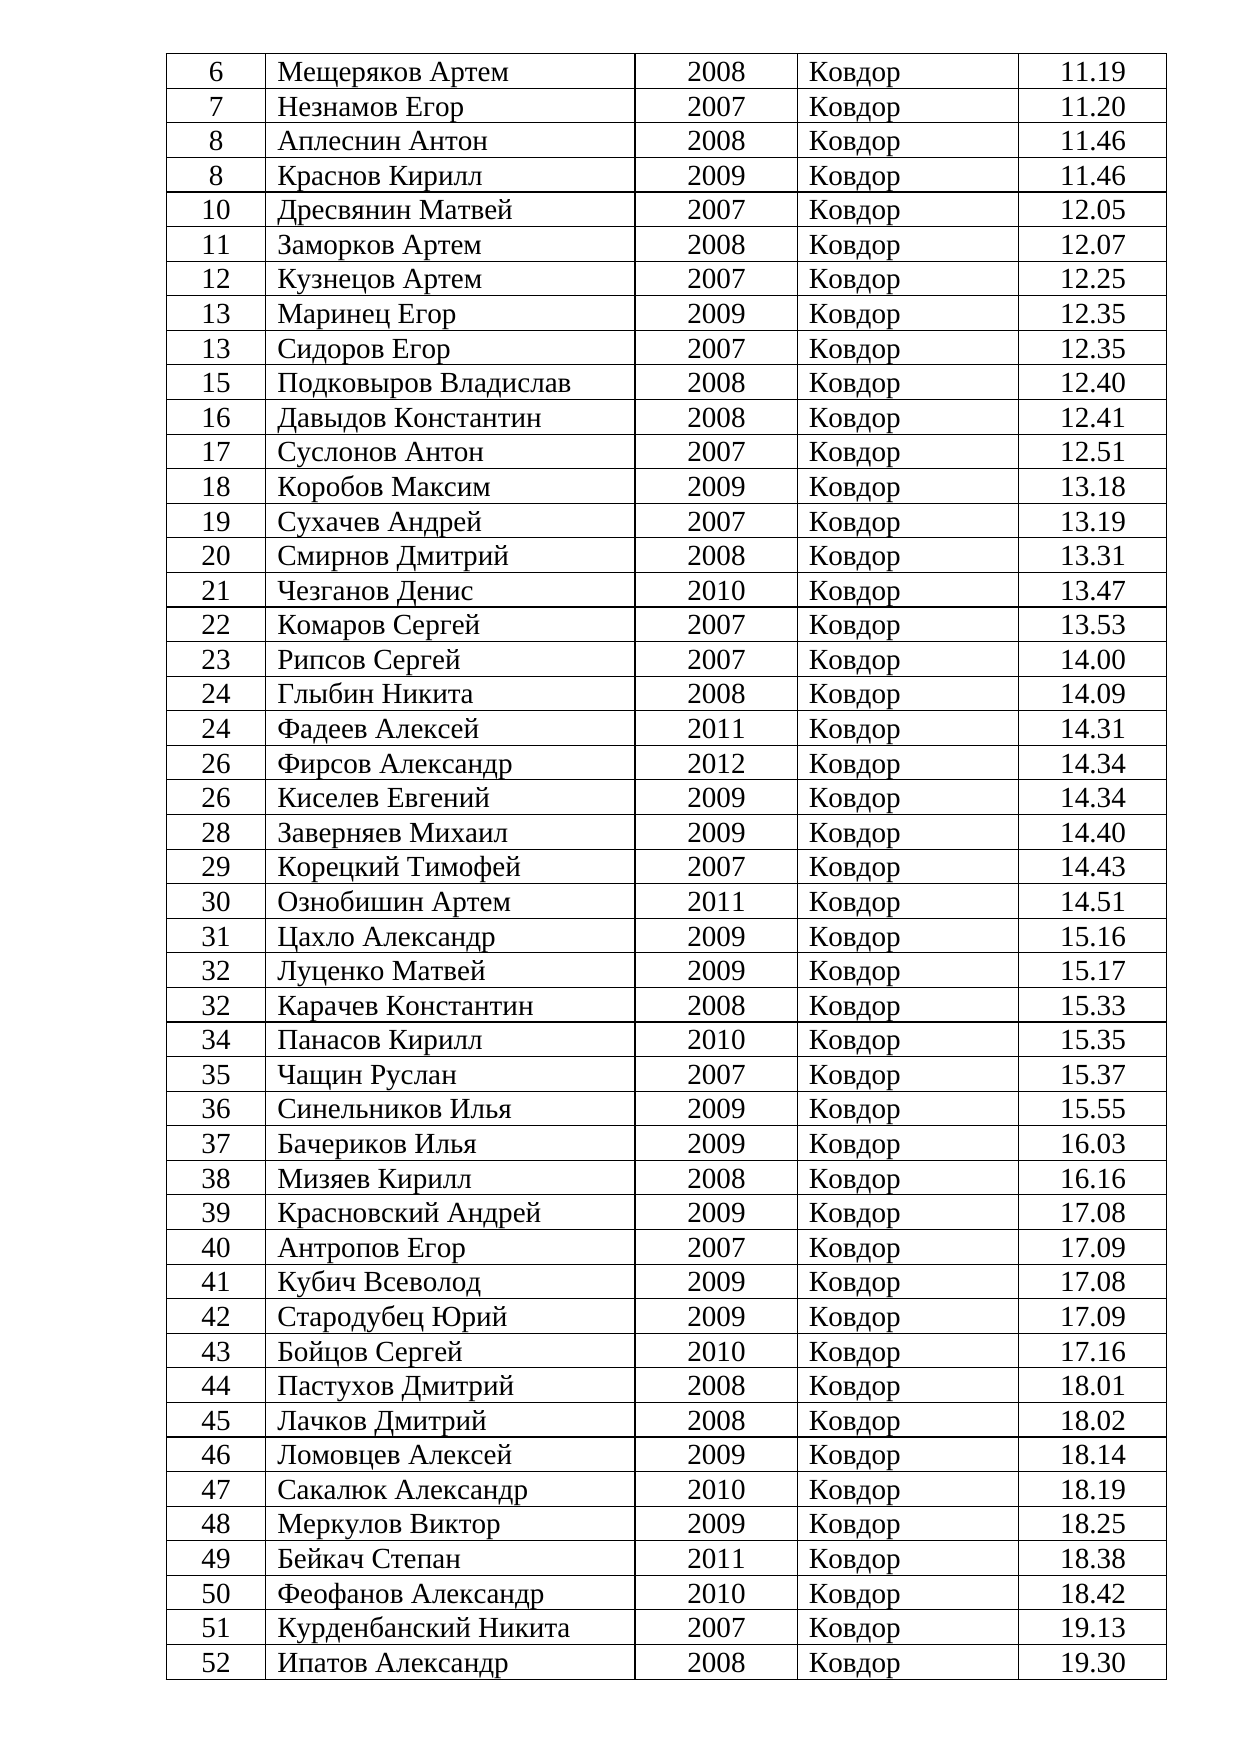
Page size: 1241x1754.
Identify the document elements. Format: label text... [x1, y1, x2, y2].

table_cell Лачков Дмитрий [266, 1403, 634, 1436]
table_cell 32 [167, 988, 265, 1021]
table_cell 2010 [636, 1334, 797, 1367]
table_cell 11.20 [1019, 89, 1166, 122]
table_cell Подковыров Владислав [266, 365, 634, 399]
table_cell Незнамов Егор [266, 89, 634, 122]
table_cell 14.09 [1019, 677, 1166, 710]
table_cell 2009 [636, 919, 797, 952]
table_cell 2007 [636, 608, 797, 641]
table_cell Заверняев Михаил [266, 815, 634, 848]
table_cell 42 [167, 1299, 265, 1333]
table_cell Ковдор [798, 1334, 1018, 1367]
table_cell Киселев Евгений [266, 780, 634, 814]
table_cell 19 [167, 504, 265, 537]
table_cell 2007 [636, 193, 797, 226]
table_cell 51 [167, 1610, 265, 1644]
table_cell 17.16 [1019, 1334, 1166, 1367]
table_cell 2008 [636, 123, 797, 157]
table_cell 17 [167, 435, 265, 468]
table_cell Мизяев Кирилл [266, 1161, 634, 1194]
table_cell 6 [167, 54, 265, 88]
table_cell 17.09 [1019, 1230, 1166, 1263]
table_cell 2009 [636, 1092, 797, 1125]
table_cell 2011 [636, 884, 797, 918]
table_cell Смирнов Дмитрий [266, 538, 634, 572]
table_cell 15.33 [1019, 988, 1166, 1021]
table_cell 15.17 [1019, 953, 1166, 987]
table_cell 2010 [636, 573, 797, 606]
table_cell Ковдор [798, 123, 1018, 157]
table_cell 40 [167, 1230, 265, 1263]
table_cell 24 [167, 711, 265, 745]
table_cell 16.16 [1019, 1161, 1166, 1194]
table_cell 13 [167, 331, 265, 364]
table_cell 2010 [636, 1472, 797, 1506]
table_cell Мещеряков Артем [266, 54, 634, 88]
table_cell 2009 [636, 1299, 797, 1333]
table_cell 26 [167, 780, 265, 814]
table_cell 12.35 [1019, 331, 1166, 364]
table_cell 18.14 [1019, 1438, 1166, 1471]
table_cell Маринец Егор [266, 296, 634, 330]
table_cell Ковдор [798, 919, 1018, 952]
table_cell Ковдор [798, 1299, 1018, 1333]
table_cell Цахло Александр [266, 919, 634, 952]
table_cell Ковдор [798, 1230, 1018, 1263]
table_cell Фирсов Александр [266, 746, 634, 779]
table_cell Ковдор [798, 1438, 1018, 1471]
table_cell 2009 [636, 158, 797, 191]
table_cell 18 [167, 469, 265, 503]
table_cell 17.09 [1019, 1299, 1166, 1333]
table_cell Курденбанский Никита [266, 1610, 634, 1644]
table_cell Меркулов Виктор [266, 1507, 634, 1540]
table_cell Стародубец Юрий [266, 1299, 634, 1333]
table_cell 14.34 [1019, 746, 1166, 779]
table_cell 2008 [636, 538, 797, 572]
table_cell 47 [167, 1472, 265, 1506]
table_cell Ковдор [798, 953, 1018, 987]
table_cell Антропов Егор [266, 1230, 634, 1263]
table_cell 36 [167, 1092, 265, 1125]
table_cell 52 [167, 1645, 265, 1678]
table_cell Ковдор [798, 193, 1018, 226]
table_cell Комаров Сергей [266, 608, 634, 641]
table_cell 14.43 [1019, 850, 1166, 883]
table_cell Ковдор [798, 573, 1018, 606]
table_cell 49 [167, 1541, 265, 1575]
table_cell Ковдор [798, 365, 1018, 399]
table_cell Пастухов Дмитрий [266, 1368, 634, 1402]
table_cell Глыбин Никита [266, 677, 634, 710]
table_cell 2009 [636, 1438, 797, 1471]
table_cell 2007 [636, 89, 797, 122]
table_cell Ковдор [798, 780, 1018, 814]
table_cell 2008 [636, 400, 797, 433]
table_cell 15.16 [1019, 919, 1166, 952]
table_cell 11 [167, 227, 265, 261]
table_cell 35 [167, 1057, 265, 1091]
table_cell Ковдор [798, 227, 1018, 261]
table_cell Синельников Илья [266, 1092, 634, 1125]
table_cell 18.42 [1019, 1576, 1166, 1609]
table_cell 32 [167, 953, 265, 987]
table_cell 11.19 [1019, 54, 1166, 88]
table_cell Ковдор [798, 677, 1018, 710]
table_cell 2007 [636, 435, 797, 468]
table_cell Ковдор [798, 711, 1018, 745]
table_cell 14.34 [1019, 780, 1166, 814]
table_cell Панасов Кирилл [266, 1023, 634, 1056]
table_cell Чезганов Денис [266, 573, 634, 606]
table_cell 2009 [636, 953, 797, 987]
table_cell Ковдор [798, 1403, 1018, 1436]
table_cell Ковдор [798, 262, 1018, 295]
table_cell 11.46 [1019, 158, 1166, 191]
table_cell Суслонов Антон [266, 435, 634, 468]
table_cell Аплеснин Антон [266, 123, 634, 157]
table_cell 2008 [636, 1368, 797, 1402]
table_cell 43 [167, 1334, 265, 1367]
table_cell 2010 [636, 1023, 797, 1056]
table_cell 23 [167, 642, 265, 676]
table_cell Ковдор [798, 608, 1018, 641]
table_cell 10 [167, 193, 265, 226]
table_cell Ковдор [798, 1645, 1018, 1678]
table_cell 2009 [636, 1195, 797, 1229]
table_cell 2008 [636, 1403, 797, 1436]
table_cell 13.53 [1019, 608, 1166, 641]
table_cell Ковдор [798, 400, 1018, 433]
table_cell 12.41 [1019, 400, 1166, 433]
table_cell Сакалюк Александр [266, 1472, 634, 1506]
table_cell 19.13 [1019, 1610, 1166, 1644]
table_cell 19.30 [1019, 1645, 1166, 1678]
table_cell 24 [167, 677, 265, 710]
table_cell 15.55 [1019, 1092, 1166, 1125]
table_cell 15.37 [1019, 1057, 1166, 1091]
table_cell Кузнецов Артем [266, 262, 634, 295]
table_cell 17.08 [1019, 1195, 1166, 1229]
table_cell Ковдор [798, 1126, 1018, 1160]
table_cell 2007 [636, 850, 797, 883]
table_cell Сидоров Егор [266, 331, 634, 364]
table_cell Ковдор [798, 296, 1018, 330]
table_cell 48 [167, 1507, 265, 1540]
table_cell 20 [167, 538, 265, 572]
table_cell 2009 [636, 469, 797, 503]
table_cell Ковдор [798, 331, 1018, 364]
table_cell 13.19 [1019, 504, 1166, 537]
table_cell 12.05 [1019, 193, 1166, 226]
table_cell 29 [167, 850, 265, 883]
table_cell Рипсов Сергей [266, 642, 634, 676]
table_cell Ковдор [798, 54, 1018, 88]
table_cell Ковдор [798, 469, 1018, 503]
table_cell Ковдор [798, 1195, 1018, 1229]
table_cell 14.00 [1019, 642, 1166, 676]
table_cell 2011 [636, 1541, 797, 1575]
table_cell 2009 [636, 1126, 797, 1160]
table_cell 12.07 [1019, 227, 1166, 261]
table_cell 2008 [636, 1645, 797, 1678]
table_cell Ковдор [798, 538, 1018, 572]
table_cell 14.31 [1019, 711, 1166, 745]
table_cell Дресвянин Матвей [266, 193, 634, 226]
table_cell 2008 [636, 365, 797, 399]
table_cell Бейкач Степан [266, 1541, 634, 1575]
table_cell 2007 [636, 262, 797, 295]
table_cell 16.03 [1019, 1126, 1166, 1160]
table_cell Ковдор [798, 1610, 1018, 1644]
table_cell 14.51 [1019, 884, 1166, 918]
table_cell Ковдор [798, 1057, 1018, 1091]
table_cell Луценко Матвей [266, 953, 634, 987]
table_cell 14.40 [1019, 815, 1166, 848]
table_cell Феофанов Александр [266, 1576, 634, 1609]
table_cell Ковдор [798, 435, 1018, 468]
table_cell 12.51 [1019, 435, 1166, 468]
table_cell Ковдор [798, 1507, 1018, 1540]
table_cell Ковдор [798, 1023, 1018, 1056]
table_cell Ковдор [798, 815, 1018, 848]
table_cell 18.02 [1019, 1403, 1166, 1436]
table_cell Ковдор [798, 1092, 1018, 1125]
table_cell 2008 [636, 227, 797, 261]
table_cell Фадеев Алексей [266, 711, 634, 745]
table_cell Бойцов Сергей [266, 1334, 634, 1367]
table_cell Заморков Артем [266, 227, 634, 261]
table_cell Ковдор [798, 1161, 1018, 1194]
table_cell Ломовцев Алексей [266, 1438, 634, 1471]
table_cell 2008 [636, 1161, 797, 1194]
table_cell 39 [167, 1195, 265, 1229]
table_cell 17.08 [1019, 1265, 1166, 1298]
table_cell Бачериков Илья [266, 1126, 634, 1160]
table_cell Давыдов Константин [266, 400, 634, 433]
table_cell 22 [167, 608, 265, 641]
table_cell 45 [167, 1403, 265, 1436]
table_cell Ковдор [798, 504, 1018, 537]
table_cell 2007 [636, 642, 797, 676]
table_cell 2011 [636, 711, 797, 745]
table_cell 2007 [636, 331, 797, 364]
table_cell 26 [167, 746, 265, 779]
table_cell Корецкий Тимофей [266, 850, 634, 883]
table_cell Кубич Всеволод [266, 1265, 634, 1298]
table_cell 30 [167, 884, 265, 918]
table_cell 7 [167, 89, 265, 122]
table_cell 2007 [636, 1057, 797, 1091]
table_cell 2008 [636, 988, 797, 1021]
table_cell Ковдор [798, 1576, 1018, 1609]
table_cell 8 [167, 123, 265, 157]
table_cell Ковдор [798, 642, 1018, 676]
table_cell 21 [167, 573, 265, 606]
table_cell Краснов Кирилл [266, 158, 634, 191]
table_cell 12.35 [1019, 296, 1166, 330]
table_cell 16 [167, 400, 265, 433]
table_cell 18.25 [1019, 1507, 1166, 1540]
table_cell 12 [167, 262, 265, 295]
table_cell Ковдор [798, 884, 1018, 918]
table_cell 46 [167, 1438, 265, 1471]
table_cell 2009 [636, 780, 797, 814]
table_cell 18.38 [1019, 1541, 1166, 1575]
table_cell 2010 [636, 1576, 797, 1609]
table_cell 2009 [636, 815, 797, 848]
table_cell 34 [167, 1023, 265, 1056]
table_cell 31 [167, 919, 265, 952]
table_cell 11.46 [1019, 123, 1166, 157]
table_cell Ковдор [798, 850, 1018, 883]
table_cell 38 [167, 1161, 265, 1194]
table_cell 2007 [636, 1610, 797, 1644]
table_cell Красновский Андрей [266, 1195, 634, 1229]
table_cell 18.01 [1019, 1368, 1166, 1402]
table_cell 13 [167, 296, 265, 330]
table_cell Ковдор [798, 1368, 1018, 1402]
table_cell 12.40 [1019, 365, 1166, 399]
table_cell 15 [167, 365, 265, 399]
table_cell Сухачев Андрей [266, 504, 634, 537]
table_cell Коробов Максим [266, 469, 634, 503]
table_cell Ковдор [798, 1265, 1018, 1298]
table_cell 12.25 [1019, 262, 1166, 295]
table_cell 13.47 [1019, 573, 1166, 606]
table_cell 18.19 [1019, 1472, 1166, 1506]
table_cell 41 [167, 1265, 265, 1298]
table_cell 2008 [636, 677, 797, 710]
table_cell Ковдор [798, 1541, 1018, 1575]
table_cell Ковдор [798, 158, 1018, 191]
table_cell Ковдор [798, 988, 1018, 1021]
table_cell 2007 [636, 504, 797, 537]
table_cell 13.18 [1019, 469, 1166, 503]
table_cell 44 [167, 1368, 265, 1402]
table_cell 2008 [636, 54, 797, 88]
table_cell Карачев Константин [266, 988, 634, 1021]
table_cell Ознобишин Артем [266, 884, 634, 918]
table_cell Ковдор [798, 1472, 1018, 1506]
table_cell Ковдор [798, 746, 1018, 779]
table_cell Ковдор [798, 89, 1018, 122]
table_cell 13.31 [1019, 538, 1166, 572]
table_cell 2009 [636, 296, 797, 330]
table_cell 2009 [636, 1507, 797, 1540]
table_cell 28 [167, 815, 265, 848]
table_cell 15.35 [1019, 1023, 1166, 1056]
table_cell 50 [167, 1576, 265, 1609]
table_cell 2012 [636, 746, 797, 779]
table_cell Ипатов Александр [266, 1645, 634, 1678]
table_cell Чащин Руслан [266, 1057, 634, 1091]
table_cell 8 [167, 158, 265, 191]
table_cell 37 [167, 1126, 265, 1160]
table_cell 2007 [636, 1230, 797, 1263]
table_cell 2009 [636, 1265, 797, 1298]
